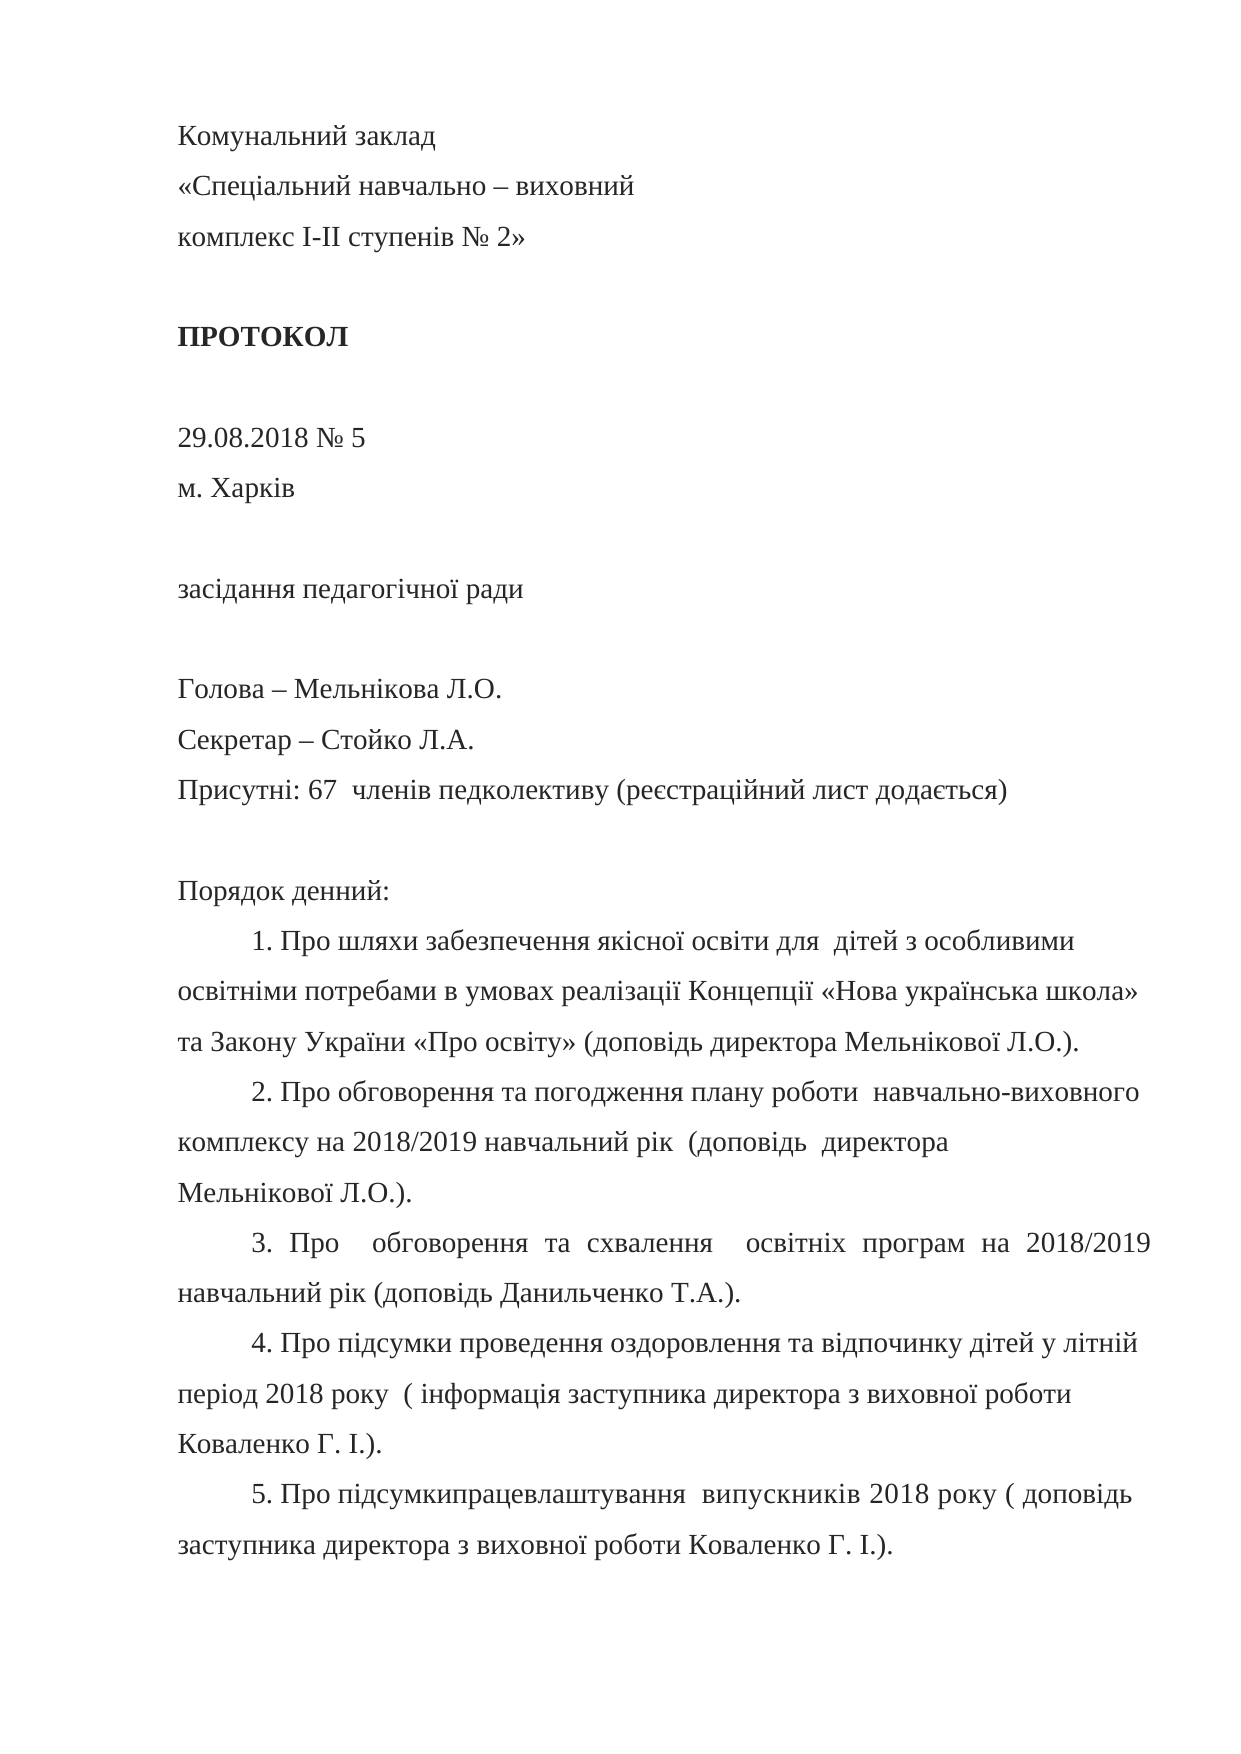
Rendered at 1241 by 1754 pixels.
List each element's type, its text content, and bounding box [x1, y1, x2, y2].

list 1. Про шляхи забезпечення якісної освіти для дітей з особливими освітніми потребами в умовах реалізації Концепції «Нова українська школа» та Закону України «Про освіту» (доповідь директора Мельнікової Л.О.). [177, 923, 1152, 1057]
text Секретар – Стойко Л.А. [177, 722, 1152, 755]
text ПРОТОКОЛ [177, 319, 1152, 353]
text 29.08.2018 № 5 [177, 420, 1152, 453]
text 3. Про обговорення та схвалення освітніх програм на 2018/2019 навчальний рік (доповідь Данильченко Т.А.). [177, 1225, 1152, 1309]
text Голова – Мельнікова Л.О. [177, 672, 1152, 705]
text «Спеціальний навчально – виховний [177, 168, 1152, 202]
text 4. Про підсумки проведення оздоровлення та відпочинку дітей у літній період 2018 року ( інформація заступника директора з виховної роботи Коваленко Г. І.). [177, 1326, 1152, 1460]
text 5. Про підсумкипрацевлаштування випускників 2018 року ( доповідь заступника директора з виховної роботи Коваленко Г. І.). [177, 1477, 1152, 1560]
text комплекс І-ІІ ступенів № 2» [177, 219, 1152, 252]
list 2. Про обговорення та погодження плану роботи навчально-виховного комплексу на 2018/2019 навчальний рік (доповідь директора [177, 1074, 1152, 1158]
text Комунальний заклад [177, 118, 1152, 152]
list Мельнікової Л.О.). [177, 1175, 1152, 1208]
text Присутні: 67 членів педколективу (реєстраційний лист додається) [177, 772, 1152, 806]
text м. Харків [177, 470, 1152, 504]
text засідання педагогічної ради [177, 571, 1152, 604]
text Порядок денний: [177, 873, 1152, 906]
